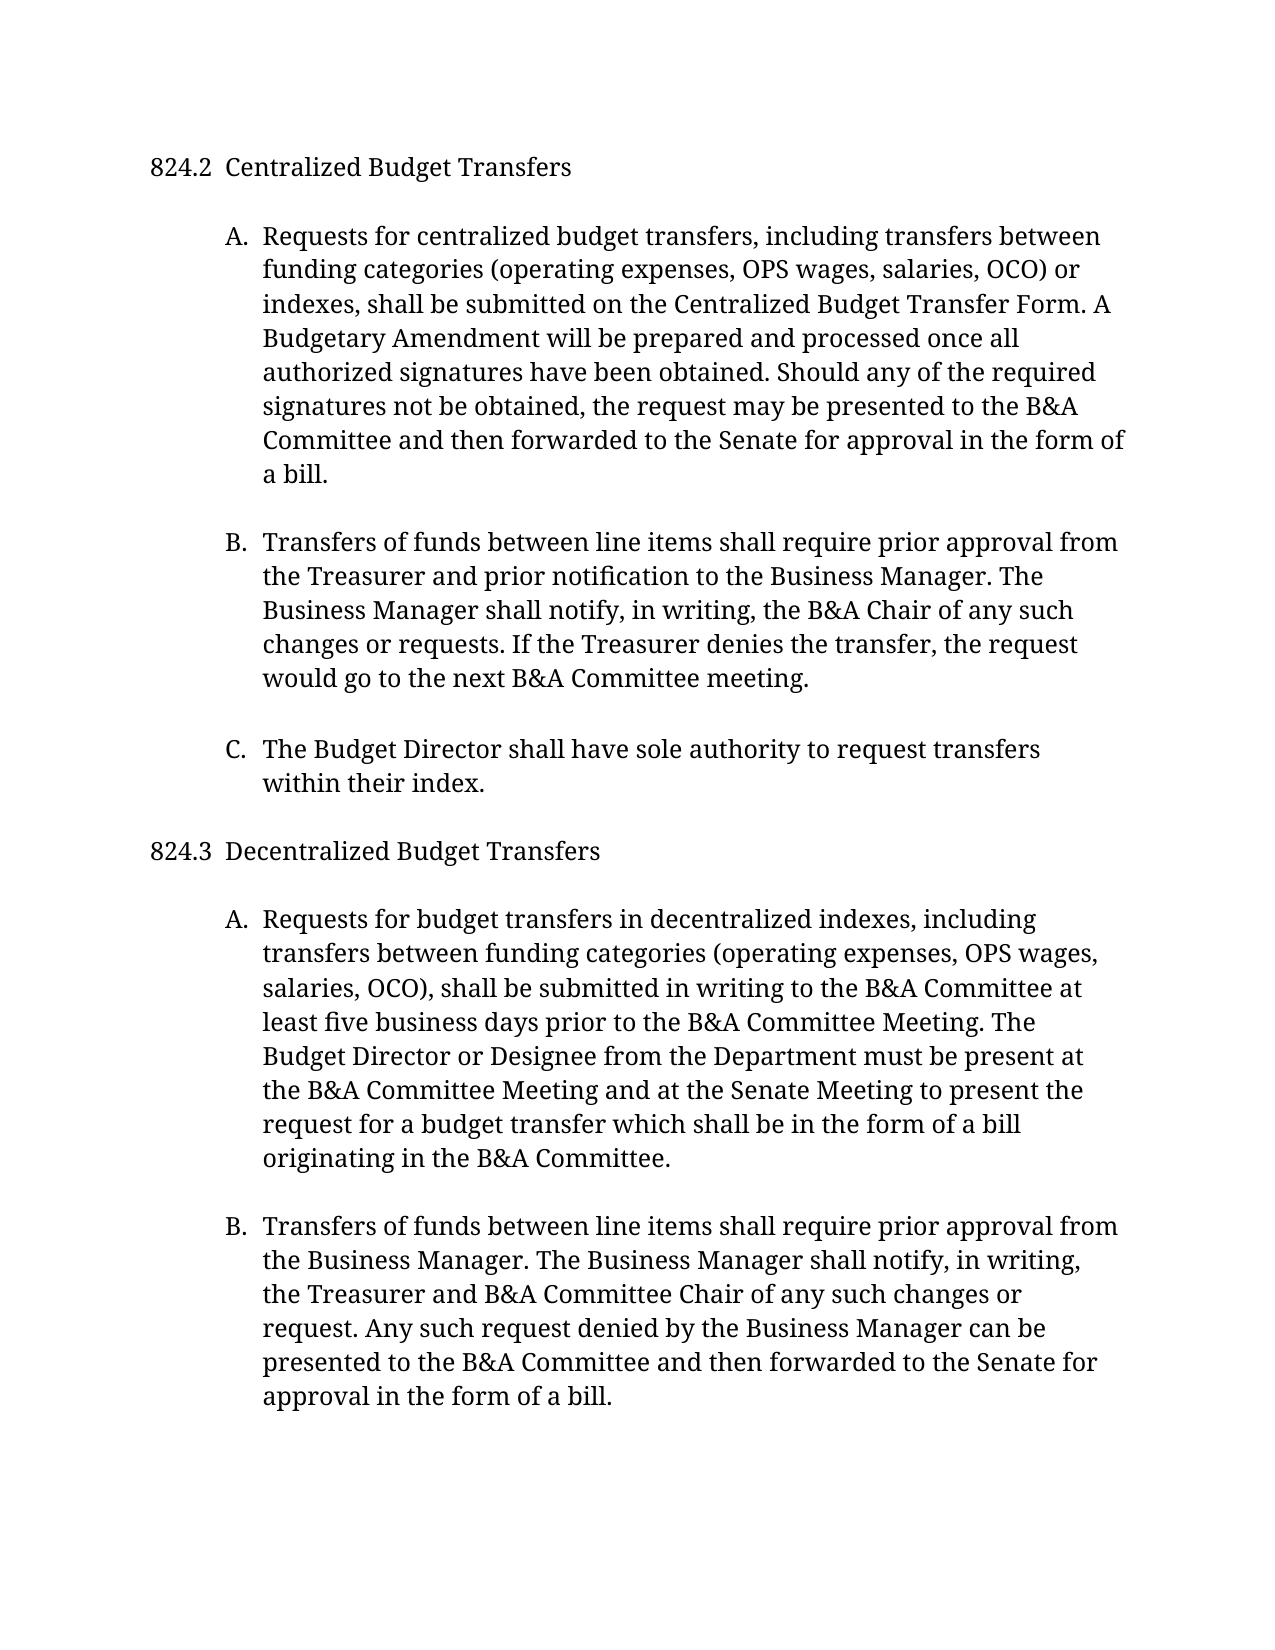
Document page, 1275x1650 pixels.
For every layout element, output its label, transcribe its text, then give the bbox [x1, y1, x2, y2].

text 824.3 Decentralized Budget Transfers [150, 834, 1125, 868]
list Transfers of funds between line items shall require prior approval from the Business Manager. The Business Manager shall notify, in writing, the Treasurer and B&A Committee Chair of any such changes or request. Any such request denied by the Business Manager can be presented to the B&A Committee and then forwarded to the Senate for approval in the form of a bill. [225, 1209, 1125, 1413]
list The Budget Director shall have sole authority to request transfers within their index. [225, 732, 1125, 800]
list Requests for budget transfers in decentralized indexes, including transfers between funding categories (operating expenses, OPS wages, salaries, OCO), shall be submitted in writing to the B&A Committee at least five business days prior to the B&A Committee Meeting. The Budget Director or Designee from the Department must be present at the B&A Committee Meeting and at the Senate Meeting to present the request for a budget transfer which shall be in the form of a bill originating in the B&A Committee. [225, 902, 1125, 1174]
text 824.2 Centralized Budget Transfers [150, 150, 1125, 184]
list Transfers of funds between line items shall require prior approval from the Treasurer and prior notification to the Business Manager. The Business Manager shall notify, in writing, the B&A Chair of any such changes or requests. If the Treasurer denies the transfer, the request would go to the next B&A Committee meeting. [225, 525, 1125, 695]
list Requests for centralized budget transfers, including transfers between funding categories (operating expenses, OPS wages, salaries, OCO) or indexes, shall be submitted on the Centralized Budget Transfer Form. A Budgetary Amendment will be prepared and processed once all authorized signatures have been obtained. Should any of the required signatures not be obtained, the request may be presented to the B&A Committee and then forwarded to the Senate for approval in the form of a bill. [225, 218, 1125, 491]
